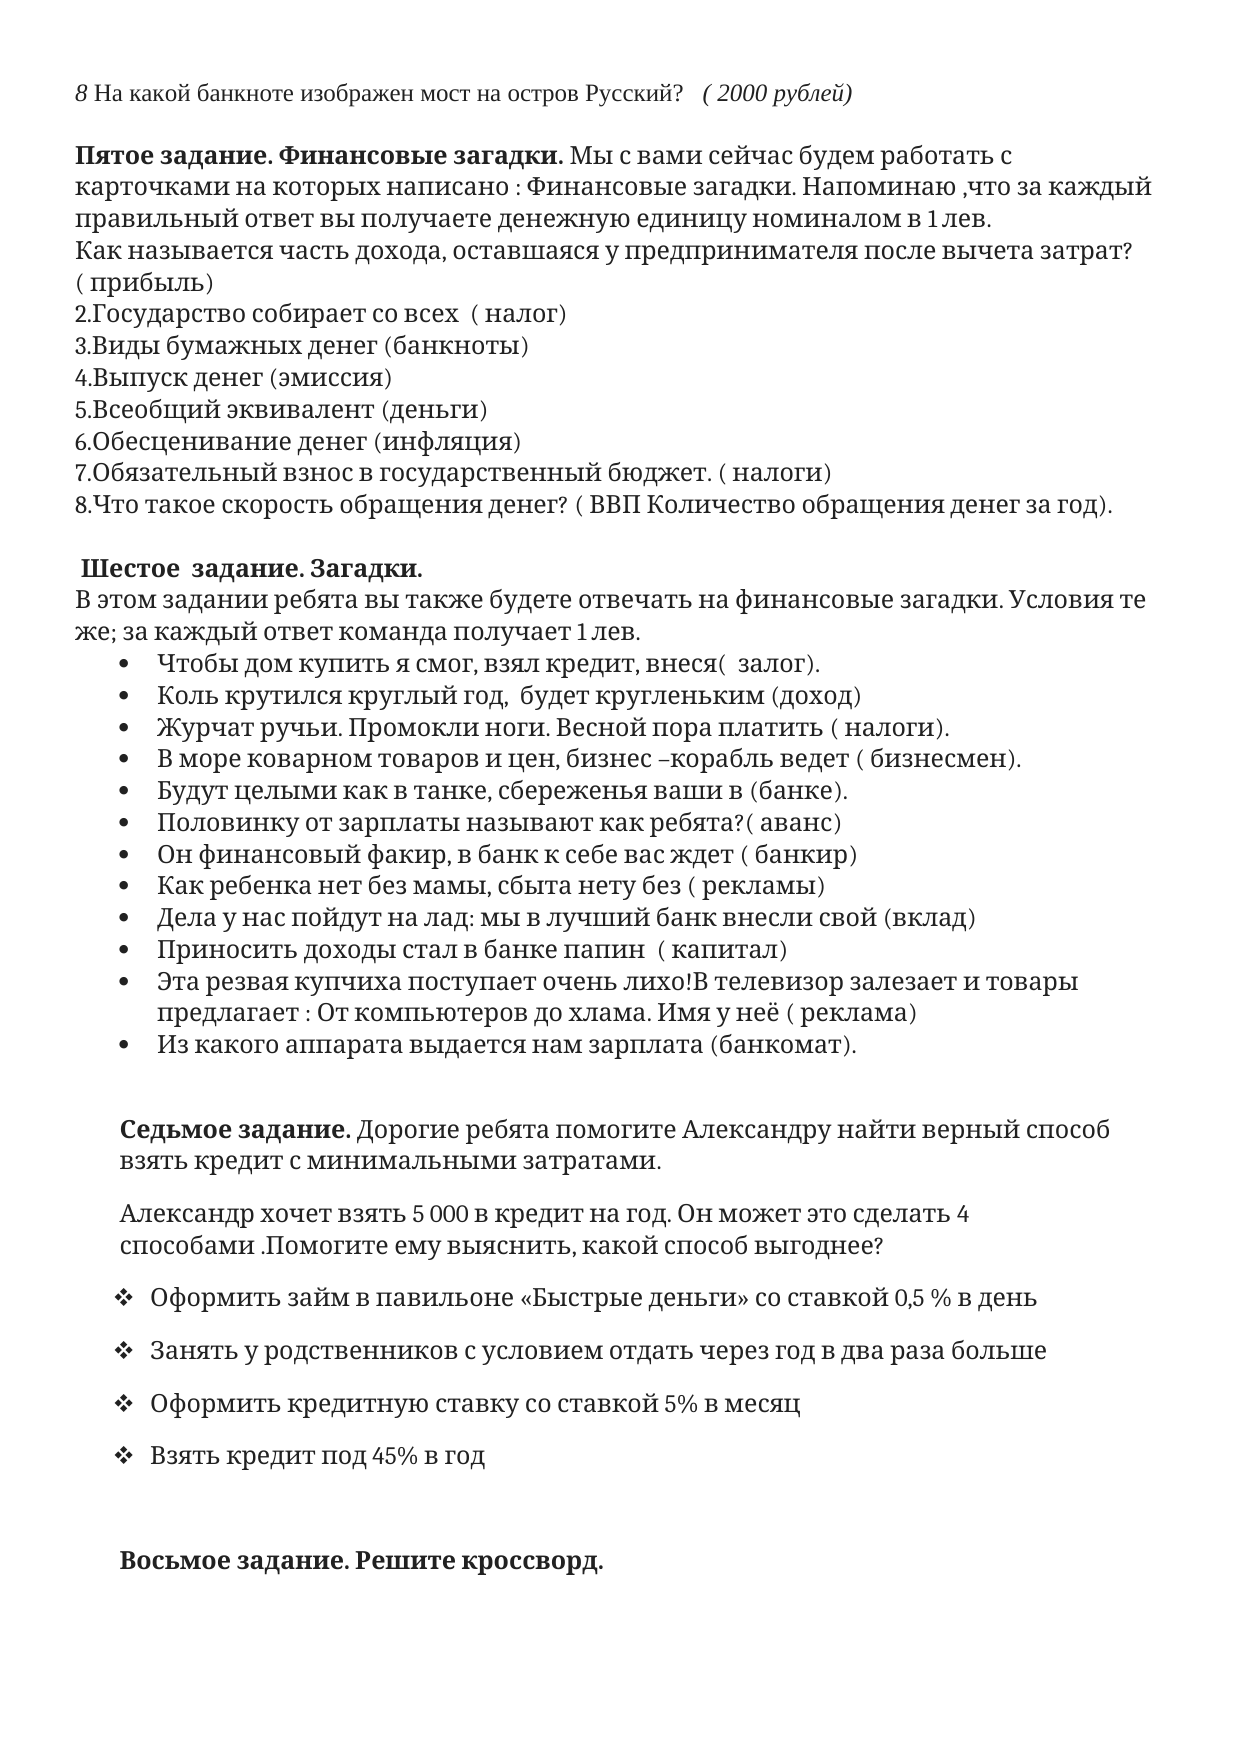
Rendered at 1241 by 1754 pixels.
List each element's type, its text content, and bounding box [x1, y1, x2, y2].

text 5.Всеобщий эквивалент (деньги) [75, 393, 1165, 424]
text Седьмое задание. Дорогие ребята помогите Александру найти верный способ взять кредит с минимальными затратами. [119, 1112, 1165, 1176]
list В море коварном товаров и цен, бизнес –корабль ведет ( бизнесмен). [119, 742, 1165, 774]
list Половинку от зарплаты называют как ребята?( аванс) [119, 806, 1165, 837]
text Шестое задание. Загадки. [75, 552, 1165, 583]
list Приносить доходы стал в банке папин ( капитал) [119, 933, 1165, 964]
text 8 На какой банкноте изображен мост на остров Русский? ( 2000 рублей) [75, 75, 1165, 107]
list Оформить займ в павильоне «Быстрые деньги» со ставкой 0,5 % в день [112, 1281, 1165, 1313]
list Занять у родственников с условием отдать через год в два раза больше [112, 1334, 1165, 1366]
text Александр хочет взять 5 000 в кредит на год. Он может это сделать 4 способами .Помогите ему выяснить, какой способ выгоднее? [119, 1197, 1165, 1260]
text В этом задании ребята вы также будете отвечать на финансовые загадки. Условия те же; за каждый ответ команда получает 1 лев. [75, 583, 1165, 647]
list Будут целыми как в танке, сбереженья ваши в (банке). [119, 774, 1165, 806]
list Чтобы дом купить я смог, взял кредит, внеся( залог). [119, 647, 1165, 679]
text 8.Что такое скорость обращения денег? ( ВВП Количество обращения денег за год). [75, 488, 1165, 520]
text Как называется часть дохода, оставшаяся у предпринимателя после вычета затрат? ( прибыль) [75, 234, 1165, 297]
text Восьмое задание. Решите кроссворд. [119, 1544, 1165, 1576]
list Журчат ручьи. Промокли ноги. Весной пора платить ( налоги). [119, 710, 1165, 742]
text 7.Обязательный взнос в государственный бюджет. ( налоги) [75, 456, 1165, 488]
text 4.Выпуск денег (эмиссия) [75, 361, 1165, 393]
list Дела у нас пойдут на лад: мы в лучший банк внесли свой (вклад) [119, 901, 1165, 933]
list Коль крутился круглый год, будет кругленьким (доход) [119, 679, 1165, 710]
list Как ребенка нет без мамы, сбыта нету без ( рекламы) [119, 869, 1165, 901]
text 3.Виды бумажных денег (банкноты) [75, 329, 1165, 361]
list Эта резвая купчиха поступает очень лихо!В телевизор залезает и товары предлагает : От компьютеров до хлама. Имя у неё ( реклама) [119, 964, 1165, 1028]
text 2.Государство собирает со всех ( налог) [75, 297, 1165, 329]
list Взять кредит под 45% в год [112, 1439, 1165, 1471]
text Пятое задание. Финансовые загадки. Мы с вами сейчас будем работать с карточками на которых написано : Финансовые загадки. Напоминаю ,что за каждый правильный ответ вы получаете денежную единицу номиналом в 1 лев. [75, 138, 1165, 234]
list Он финансовый факир, в банк к себе вас ждет ( банкир) [119, 837, 1165, 869]
list Из какого аппарата выдается нам зарплата (банкомат). [119, 1028, 1165, 1060]
text 6.Обесценивание денег (инфляция) [75, 424, 1165, 456]
list Оформить кредитную ставку со ставкой 5% в месяц [112, 1386, 1165, 1418]
